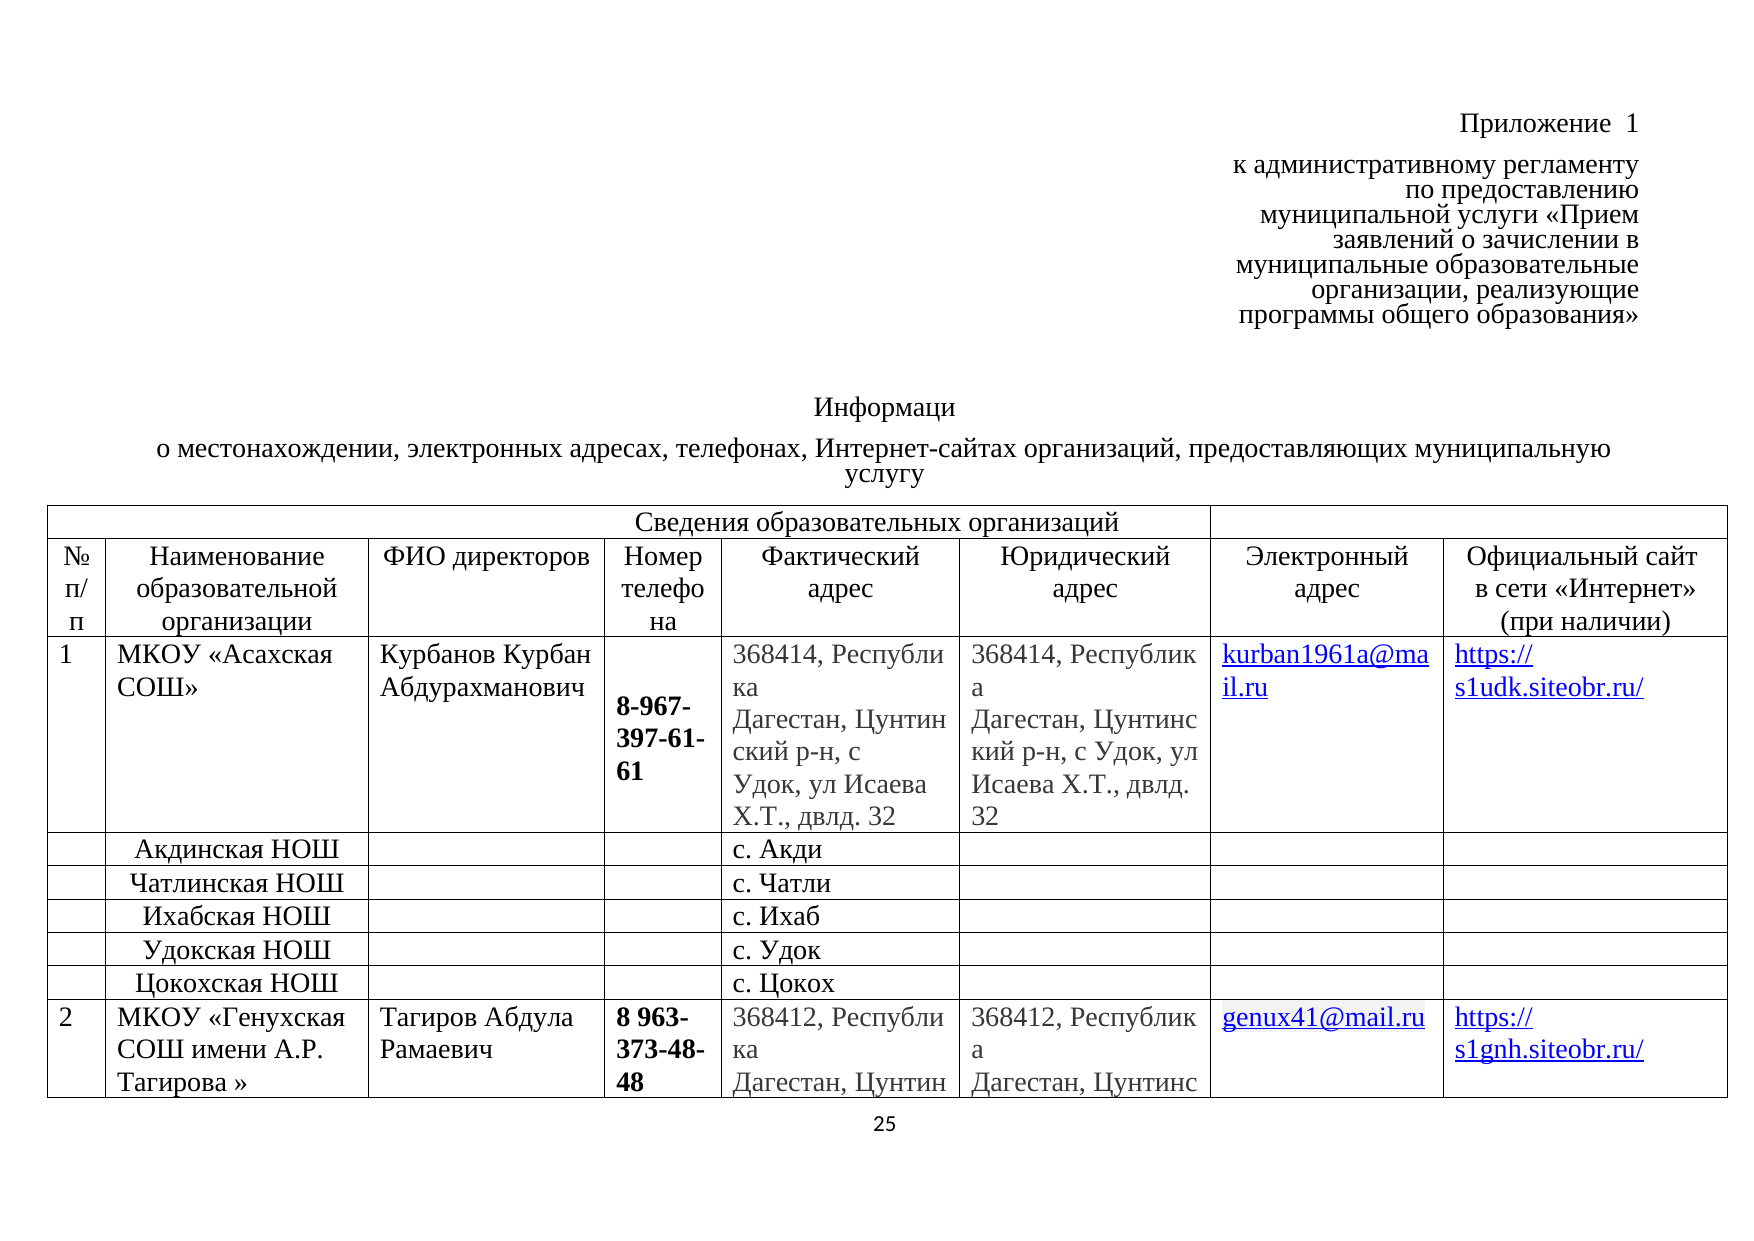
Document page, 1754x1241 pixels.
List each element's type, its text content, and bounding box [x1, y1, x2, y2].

table_cell [1444, 866, 1727, 898]
table_cell [1211, 866, 1443, 898]
table_cell ФИО директоров [369, 539, 604, 636]
table_cell Чатлинская НОШ [106, 866, 368, 898]
table_cell [605, 933, 721, 965]
table_cell 2 [48, 1000, 105, 1097]
table_cell с. Удок [722, 933, 959, 965]
text Информаци [118, 396, 856, 421]
table_cell Электронный адрес [1211, 539, 1443, 636]
table_cell 368414, Республика Дагестан, Цунтинский р-н, с Удок, ул Исаева Х.Т., двлд. 32 [960, 637, 1210, 832]
table_cell [48, 900, 105, 932]
table_cell Юридический адрес [960, 539, 1210, 636]
table_cell [1444, 900, 1727, 932]
table_cell [369, 900, 604, 932]
table_cell [369, 833, 604, 865]
table_cell [960, 866, 1210, 898]
text о местонахождении, электронных адресах, телефонах, Интернет-сайтах организаций, предоставляющих муниципальную услугу [118, 438, 1651, 488]
text Информаци [858, 396, 1651, 421]
table_cell Цокохская НОШ [106, 966, 368, 999]
table_cell 368412, Республика Дагестан, Цунтинский р-н, с Генух, ул. М.Гусенова, д. 56 [960, 1000, 1210, 1097]
table_cell [369, 933, 604, 965]
table_cell [1444, 966, 1727, 999]
table_cell Удокская НОШ [106, 933, 368, 965]
table_cell kurban1961a@mail.ru [1211, 637, 1443, 832]
table_cell Наименование образовательной организации [106, 539, 368, 636]
table_cell с. Цокох [722, 966, 959, 999]
table_cell [1211, 966, 1443, 999]
table_cell [1211, 900, 1443, 932]
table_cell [106, 1000, 368, 1097]
table_cell [1444, 833, 1727, 865]
table_cell с. Чатли [722, 866, 959, 898]
table_cell Ихабская НОШ [106, 900, 368, 932]
table_cell 368412, Республика Дагестан, Цунтинский р-н, с Генух, ул. М.Гусенова, д. 56 [722, 1000, 959, 1097]
table_cell с. Ихаб [722, 900, 959, 932]
table_cell [960, 933, 1210, 965]
table_cell [960, 966, 1210, 999]
table_cell [369, 866, 604, 898]
table_cell [960, 833, 1210, 865]
table_header Сведения образовательных организаций [48, 506, 1210, 538]
table_cell [1444, 933, 1727, 965]
table_cell genux41@mail.ru [1211, 1000, 1443, 1097]
table_cell Официальный сайт в сети «Интернет» (при наличии) [1444, 539, 1727, 636]
table_cell Фактический адрес [722, 539, 959, 636]
table_cell [605, 966, 721, 999]
table_cell 368414, Республика Дагестан, Цунтинский р-н, с Удок, ул Исаева Х.Т., двлд. 32 [722, 637, 959, 832]
table_cell [960, 900, 1210, 932]
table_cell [1444, 1000, 1727, 1097]
table_cell [48, 866, 105, 898]
table_cell МКОУ «Асахская СОШ» [106, 637, 368, 832]
table_cell с. Акди [722, 833, 959, 865]
table_cell [605, 900, 721, 932]
table_cell Курбанов Курбан Абдурахманович [369, 637, 604, 832]
table_cell [1211, 933, 1443, 965]
table_cell [369, 966, 604, 999]
table_cell [48, 833, 105, 865]
table_cell Акдинская НОШ [106, 833, 368, 865]
table_cell [605, 866, 721, 898]
table_cell [1211, 833, 1443, 865]
table_header [1211, 506, 1727, 538]
table_cell [48, 966, 105, 999]
table_cell [48, 933, 105, 965]
table_cell [605, 833, 721, 865]
table_header Приложение 1 к административному регламенту по предоставлению муниципальной услуги «Прием заявлений о зачислении в муниципальные образовательные организации, реализующие программы общего образования» [1200, 112, 1651, 346]
table_cell https://s1udk.siteobr.ru/ [1444, 637, 1727, 832]
table_cell 1 [48, 637, 105, 832]
table_cell № п/п [48, 539, 105, 636]
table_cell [369, 1000, 604, 1097]
table_cell 8 963-373-48-48 [605, 1000, 721, 1097]
table_cell Номер телефона [605, 539, 721, 636]
table_cell 8-967-397-61-61 [605, 637, 721, 832]
